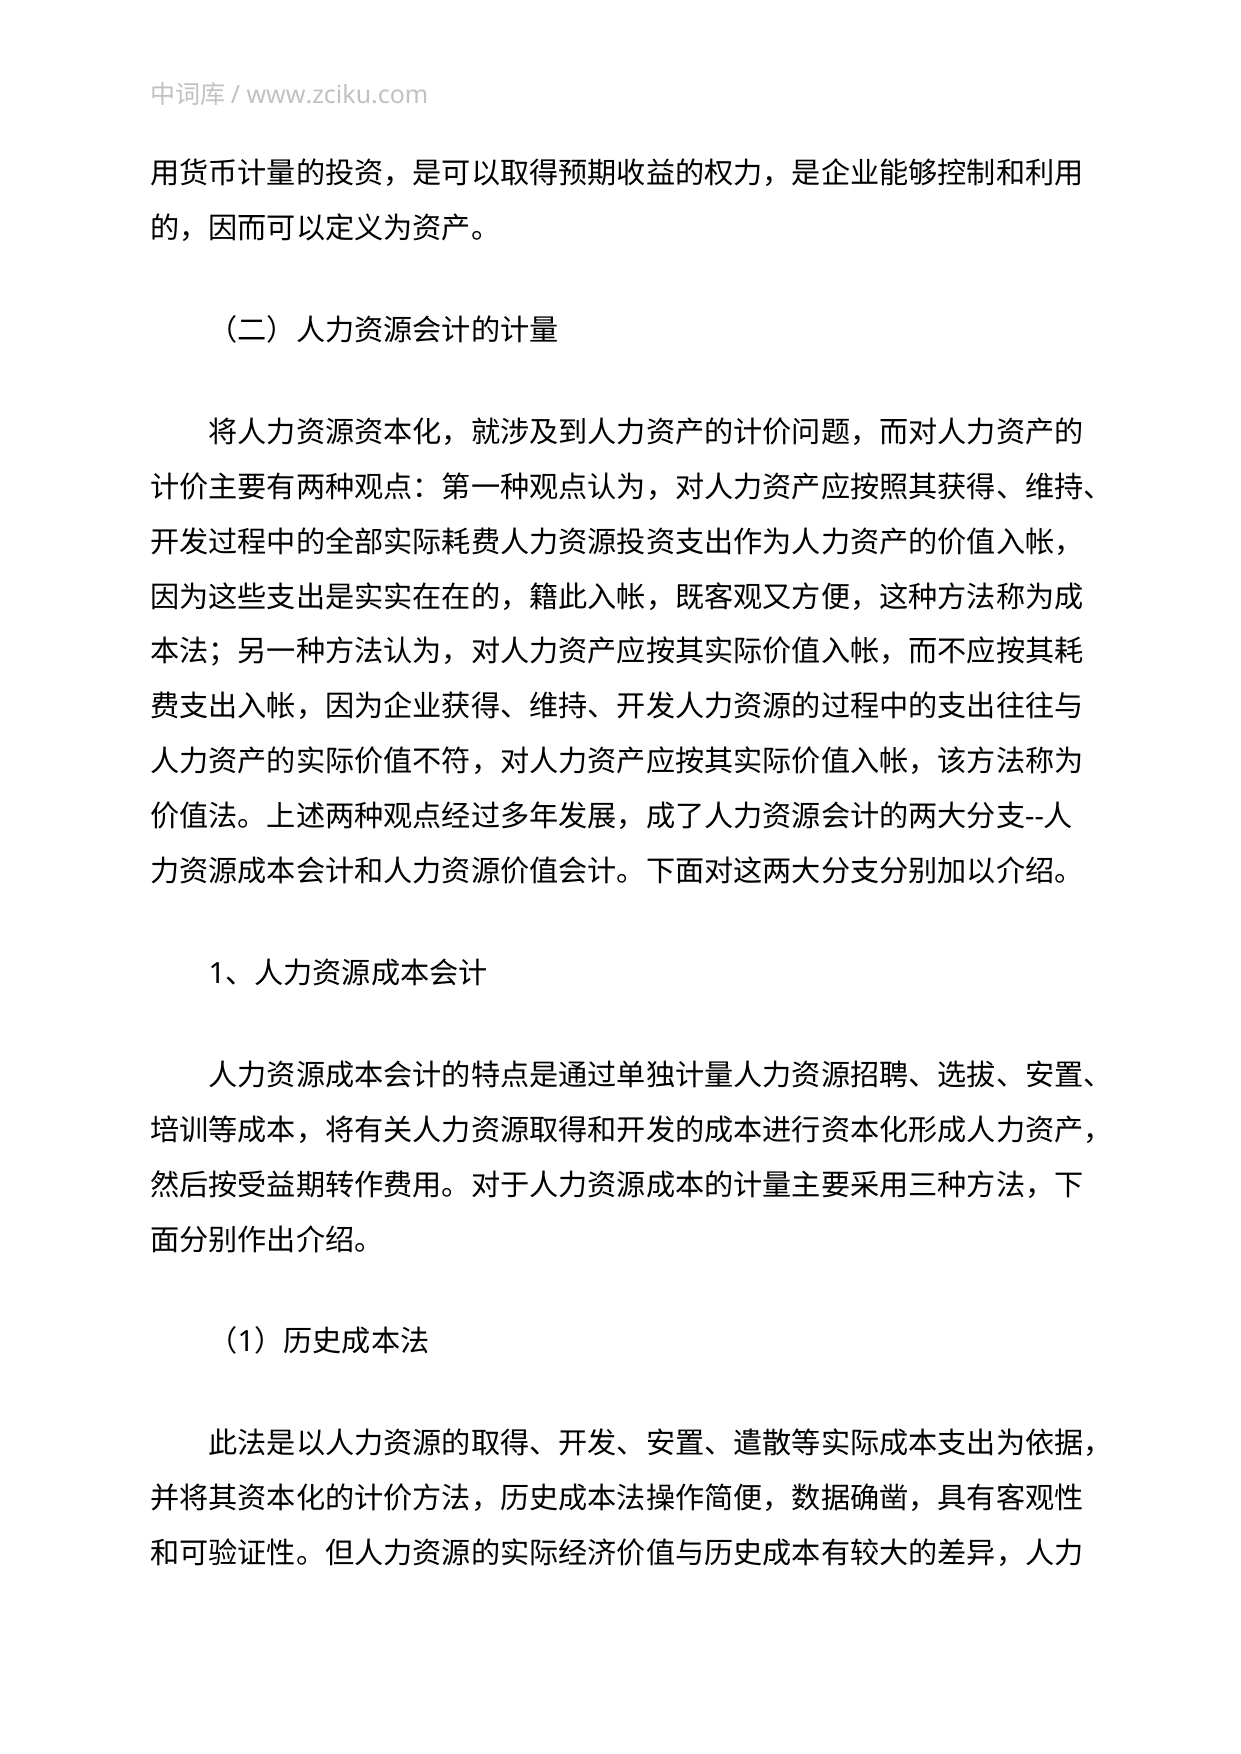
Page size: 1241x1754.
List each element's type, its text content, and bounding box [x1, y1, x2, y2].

text 将人力资源资本化，就涉及到人力资产的计价问题，而对人力资产的计价主要有两种观点：第一种观点认为，对人力资产应按照其获得、维持、开发过程中的全部实际耗费人力资源投资支出作为人力资产的价值入帐，因为这些支出是实实在在的，籍此入帐，既客观又方便，这种方法称为成本法；另一种方法认为，对人力资产应按其实际价值入帐，而不应按其耗费支出入帐，因为企业获得、维持、开发人力资源的过程中的支出往往与人力资产的实际价值不符，对人力资产应按其实际价值入帐，该方法称为价值法。上述两种观点经过多年发展，成了人力资源会计的两大分支--人力资源成本会计和人力资源价值会计。下面对这两大分支分别加以介绍。 [150, 408, 1090, 890]
text 人力资源成本会计的特点是通过单独计量人力资源招聘、选拔、安置、培训等成本，将有关人力资源取得和开发的成本进行资本化形成人力资产，然后按受益期转作费用。对于人力资源成本的计量主要采用三种方法，下面分别作出介绍。 [150, 1051, 1090, 1258]
text （1）历史成本法 [150, 1318, 1090, 1360]
text （二）人力资源会计的计量 [150, 307, 1090, 349]
text 1、人力资源成本会计 [150, 949, 1090, 992]
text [150, 1420, 1090, 1572]
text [150, 150, 1090, 247]
